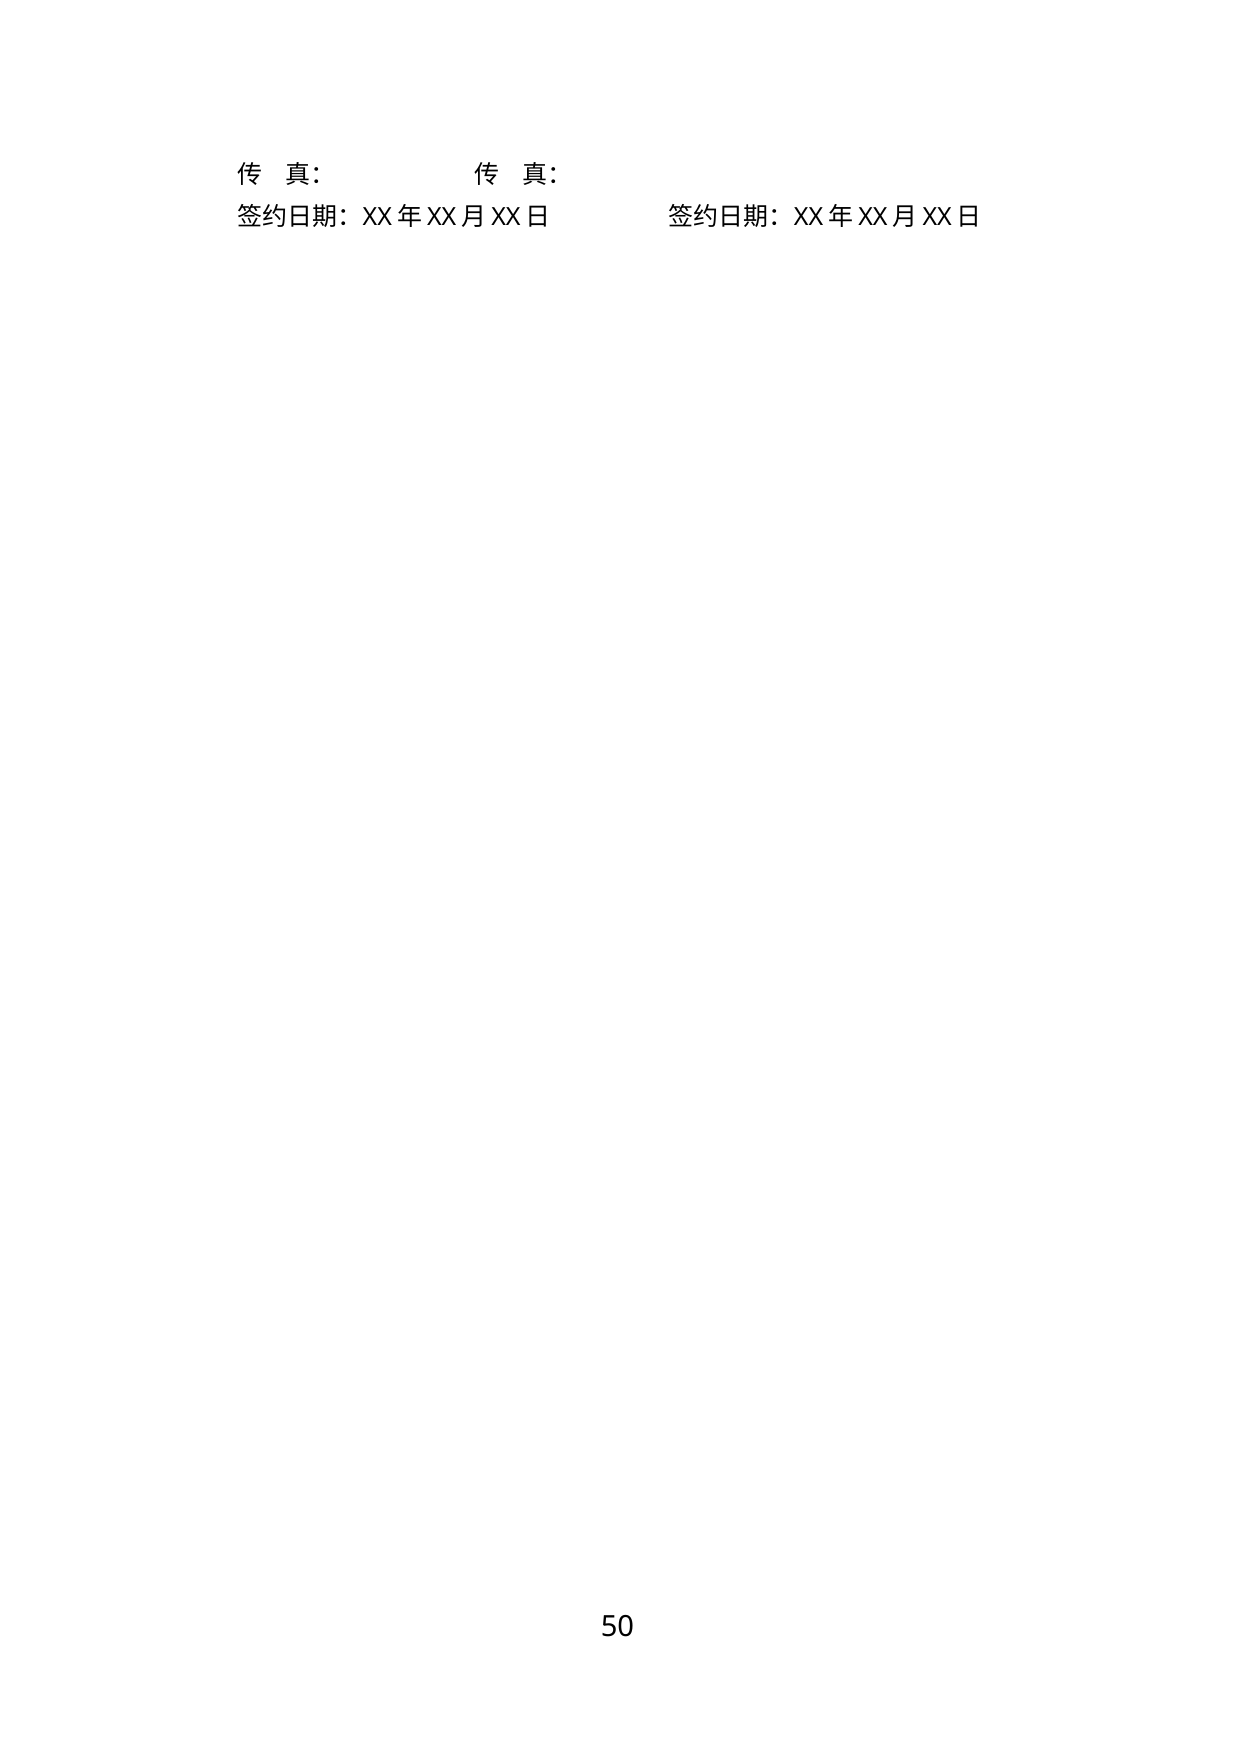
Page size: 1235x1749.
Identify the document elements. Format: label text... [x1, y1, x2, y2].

text 传 真： 传 真： [187, 150, 1047, 192]
text 签约日期：XX年XX月XX日 签约日期：XX年XX月XX日 [187, 192, 1047, 233]
